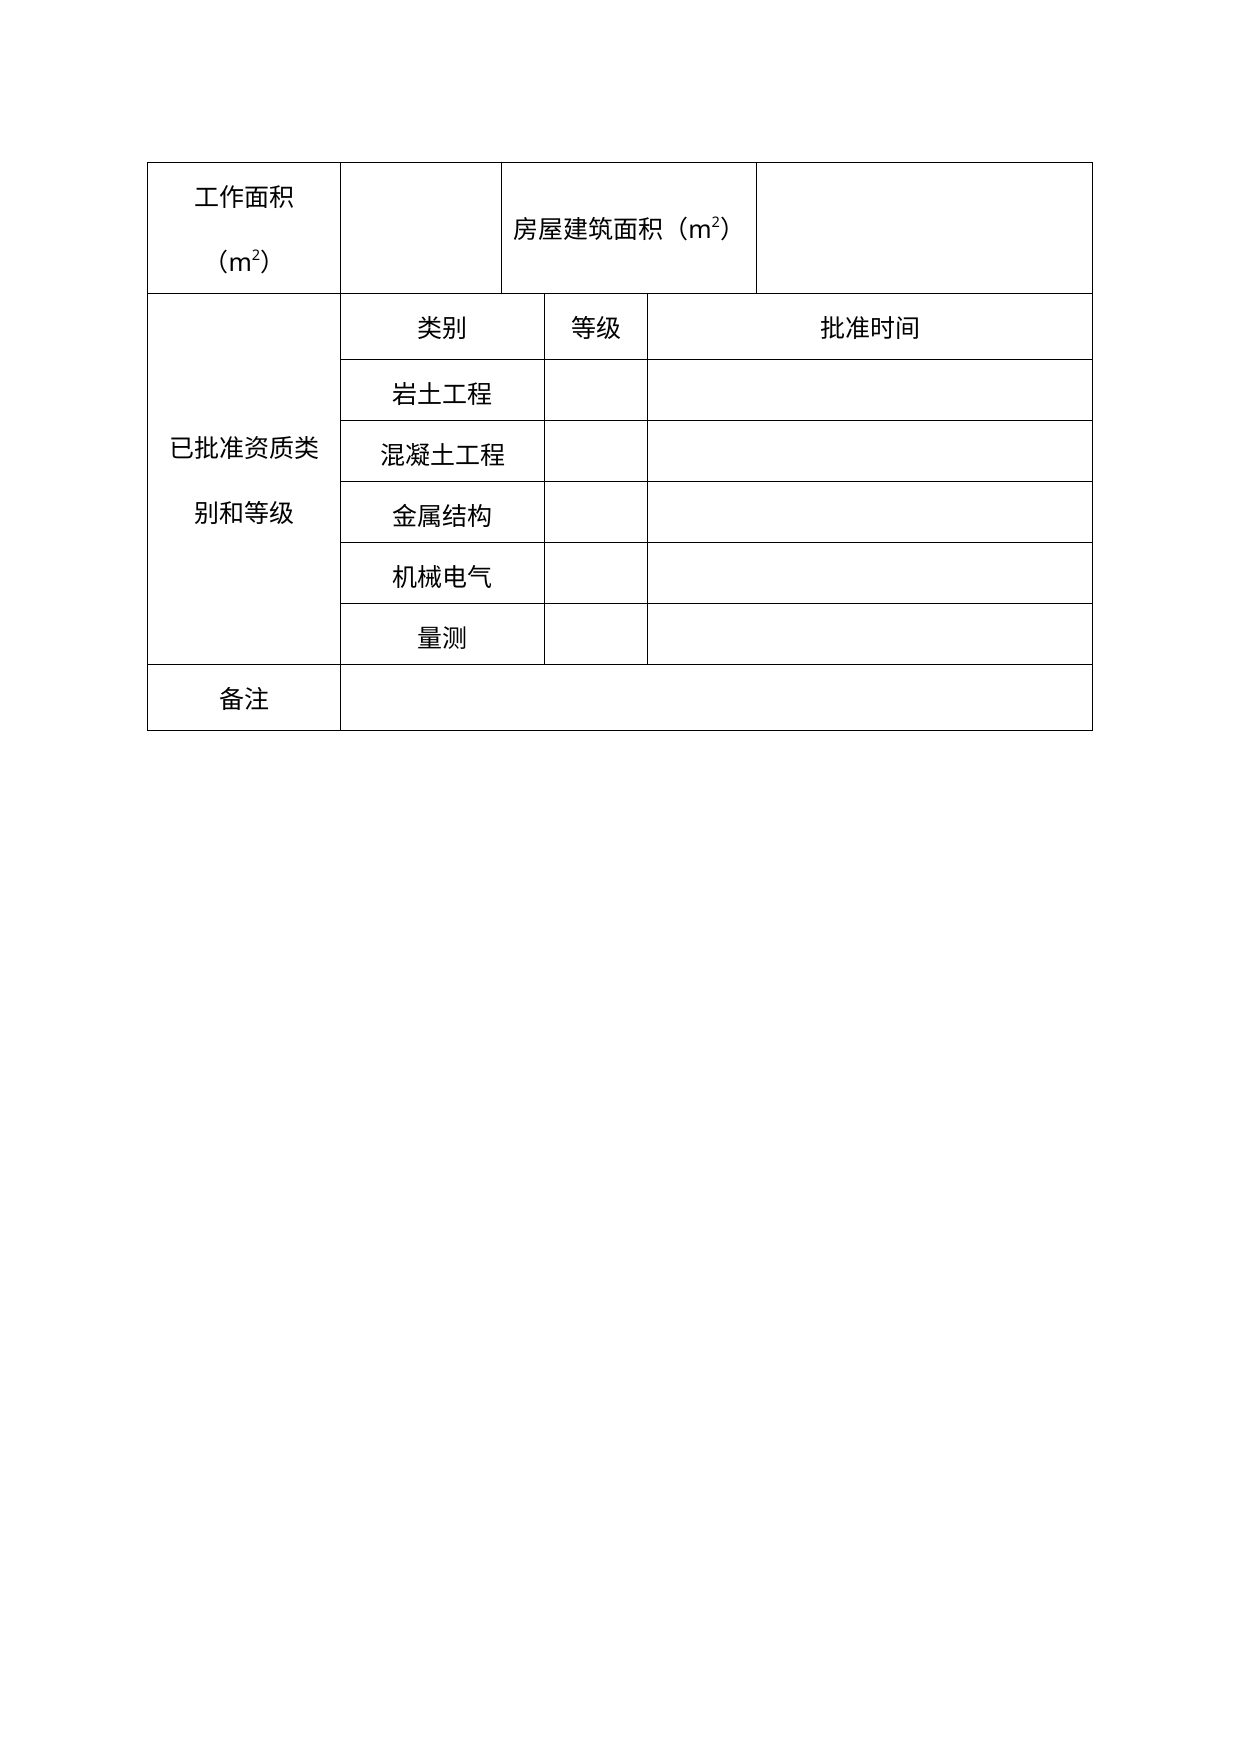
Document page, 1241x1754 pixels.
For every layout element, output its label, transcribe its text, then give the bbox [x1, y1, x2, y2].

table_cell 等级 [545, 294, 647, 359]
table_cell 金属结构 [341, 482, 544, 542]
table_cell 批准时间 [648, 294, 1092, 359]
table_cell [648, 482, 1092, 542]
table_cell [545, 543, 647, 603]
table_cell [545, 360, 647, 420]
table_cell 工作面积（m2） [148, 163, 340, 293]
table_cell [341, 665, 1092, 730]
table_cell 已批准资质类别和等级 [148, 294, 340, 664]
table_cell [648, 360, 1092, 420]
table_cell [648, 604, 1092, 664]
table_cell [545, 604, 647, 664]
table_cell [341, 163, 501, 293]
table_cell 量测 [341, 604, 544, 664]
table_cell [545, 421, 647, 481]
table_cell 机械电气 [341, 543, 544, 603]
table_cell [545, 482, 647, 542]
table_cell 岩土工程 [341, 360, 544, 420]
table_cell [648, 543, 1092, 603]
table_cell 类别 [341, 294, 544, 359]
table_cell [648, 421, 1092, 481]
table_cell 混凝土工程 [341, 421, 544, 481]
table_cell 备注 [148, 665, 340, 730]
table_cell 房屋建筑面积（m2） [502, 163, 756, 293]
table_cell [757, 163, 1092, 293]
